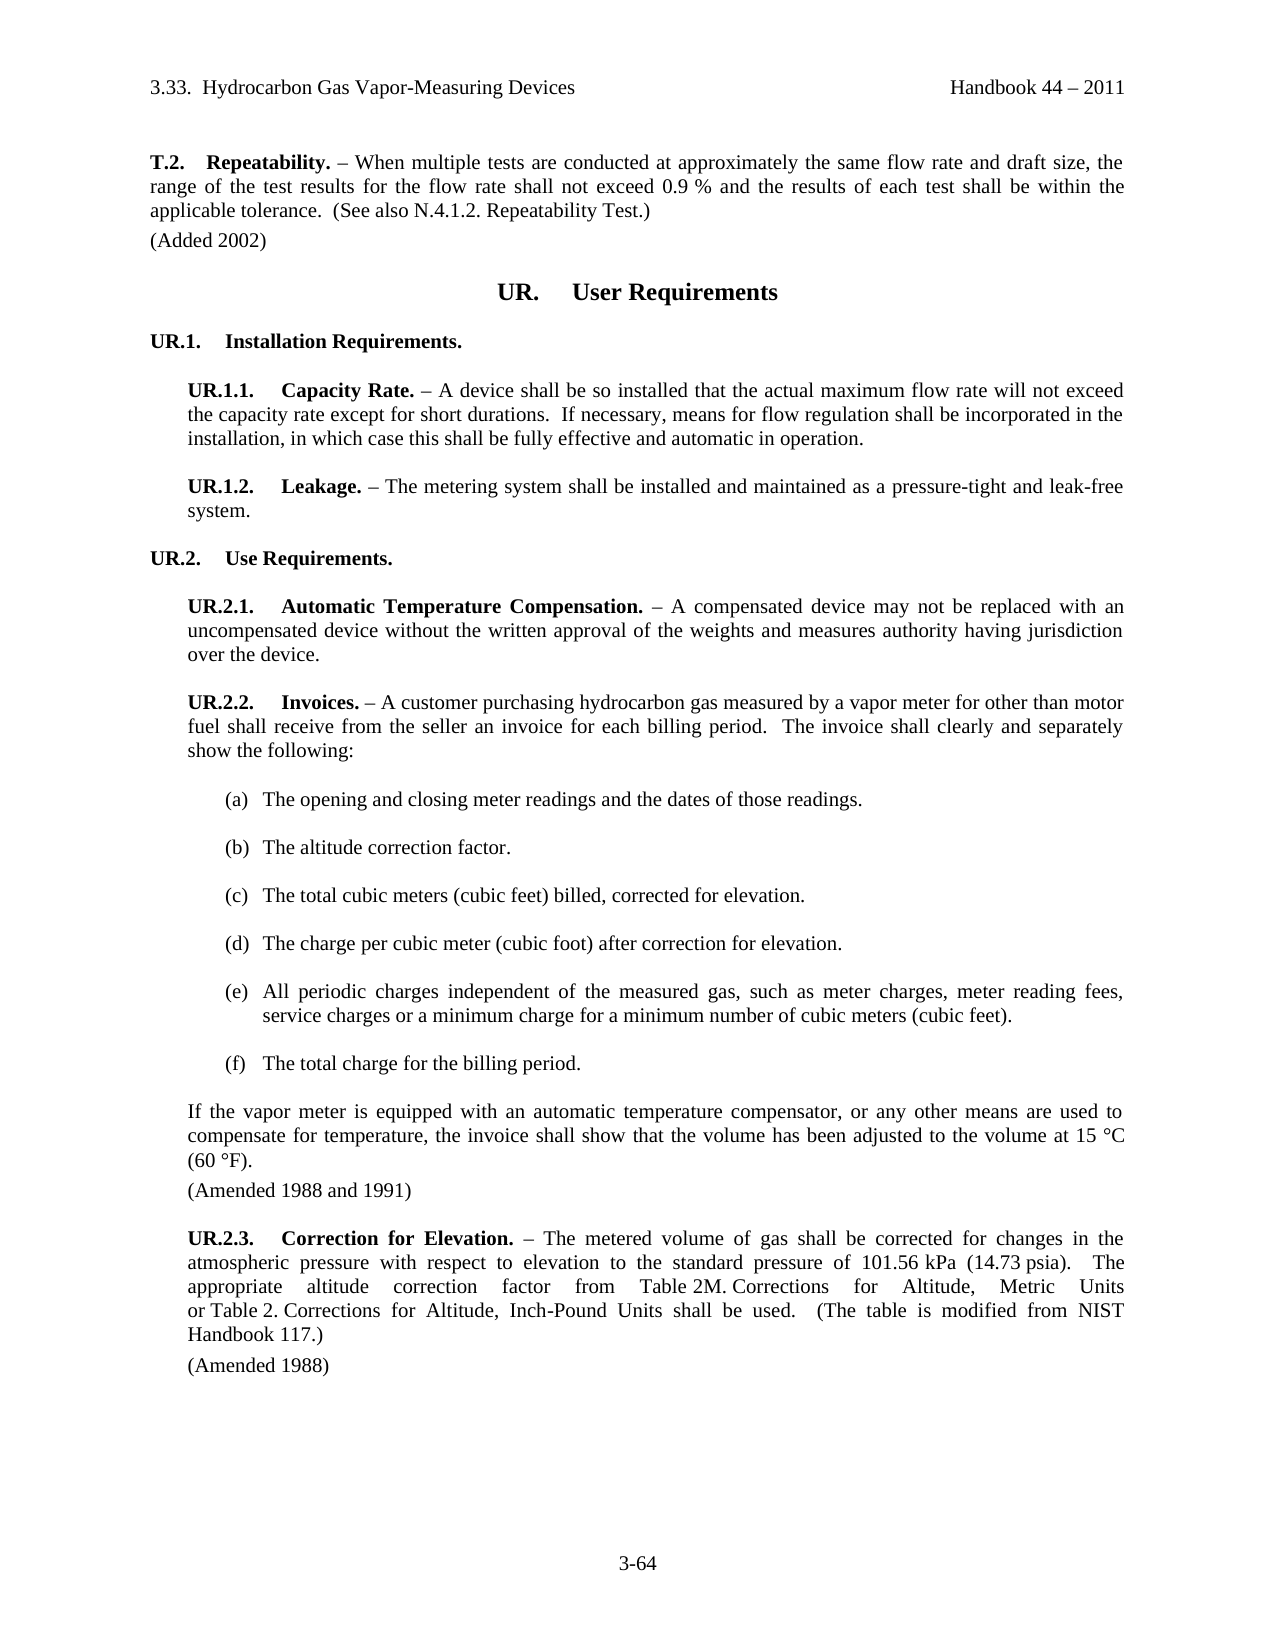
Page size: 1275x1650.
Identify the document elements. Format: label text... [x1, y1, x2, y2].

text UR.2.2. Invoices. – A customer purchasing hydrocarbon gas measured by a vapor meter for other than motor fuel shall receive from the seller an invoice for each billing period. The invoice shall clearly and separately show the following: [187, 690, 1125, 762]
text (Added 2002) [150, 228, 1125, 252]
text (f) The total charge for the billing period. [225, 1051, 1125, 1075]
text (e) All periodic charges independent of the measured gas, such as meter charges, meter reading fees, service charges or a minimum charge for a minimum number of cubic meters (cubic feet). [225, 979, 1125, 1027]
text (a) The opening and closing meter readings and the dates of those readings. [225, 787, 1125, 811]
text If the vapor meter is equipped with an automatic temperature compensator, or any other means are used to compensate for temperature, the invoice shall show that the volume has been adjusted to the volume at 15 °C (60 °F). [187, 1099, 1125, 1172]
text (b) The altitude correction factor. [225, 835, 1125, 859]
text UR.2.3. Correction for Elevation. – The metered volume of gas shall be corrected for changes in the atmospheric pressure with respect to elevation to the standard pressure of 101.56 kPa (14.73 psia). The appropriate altitude correction factor from Table 2M. Corrections for Altitude, Metric Units or Table 2. Corrections for Altitude, Inch-Pound Units shall be used. (The table is modified from NIST Handbook 117.) [187, 1226, 1125, 1346]
subtitle . User Requirements [150, 277, 1125, 305]
text (c) The total cubic meters (cubic feet) billed, corrected for elevation. [225, 883, 1125, 907]
text UR.2.1. Automatic Temperature Compensation. – A compensated device may not be replaced with an uncompensated device without the written approval of the weights and measures authority having jurisdiction over the device. [187, 594, 1125, 666]
text UR.1.2. Leakage. – The metering system shall be installed and maintained as a pressure-tight and leak-free system. [187, 474, 1125, 522]
subtitle UR.2. Use Requirements. [150, 546, 1125, 570]
text (d) The charge per cubic meter (cubic foot) after correction for elevation. [225, 931, 1125, 955]
subtitle UR.1. Installation Requirements. [150, 329, 1125, 353]
text UR.1.1. Capacity Rate. – A device shall be so installed that the actual maximum flow rate will not exceed the capacity rate except for short durations. If necessary, means for flow regulation shall be incorporated in the installation, in which case this shall be fully effective and automatic in operation. [187, 377, 1125, 450]
text (Amended 1988) [187, 1352, 1125, 1377]
text T.2. Repeatability. – When multiple tests are conducted at approximately the same flow rate and draft size, the range of the test results for the flow rate shall not exceed 0.9 % and the results of each test shall be within the applicable tolerance. (See also N.4.1.2. Repeatability Test.) [150, 150, 1125, 222]
text (Amended 1988 and 1991) [187, 1178, 1125, 1202]
